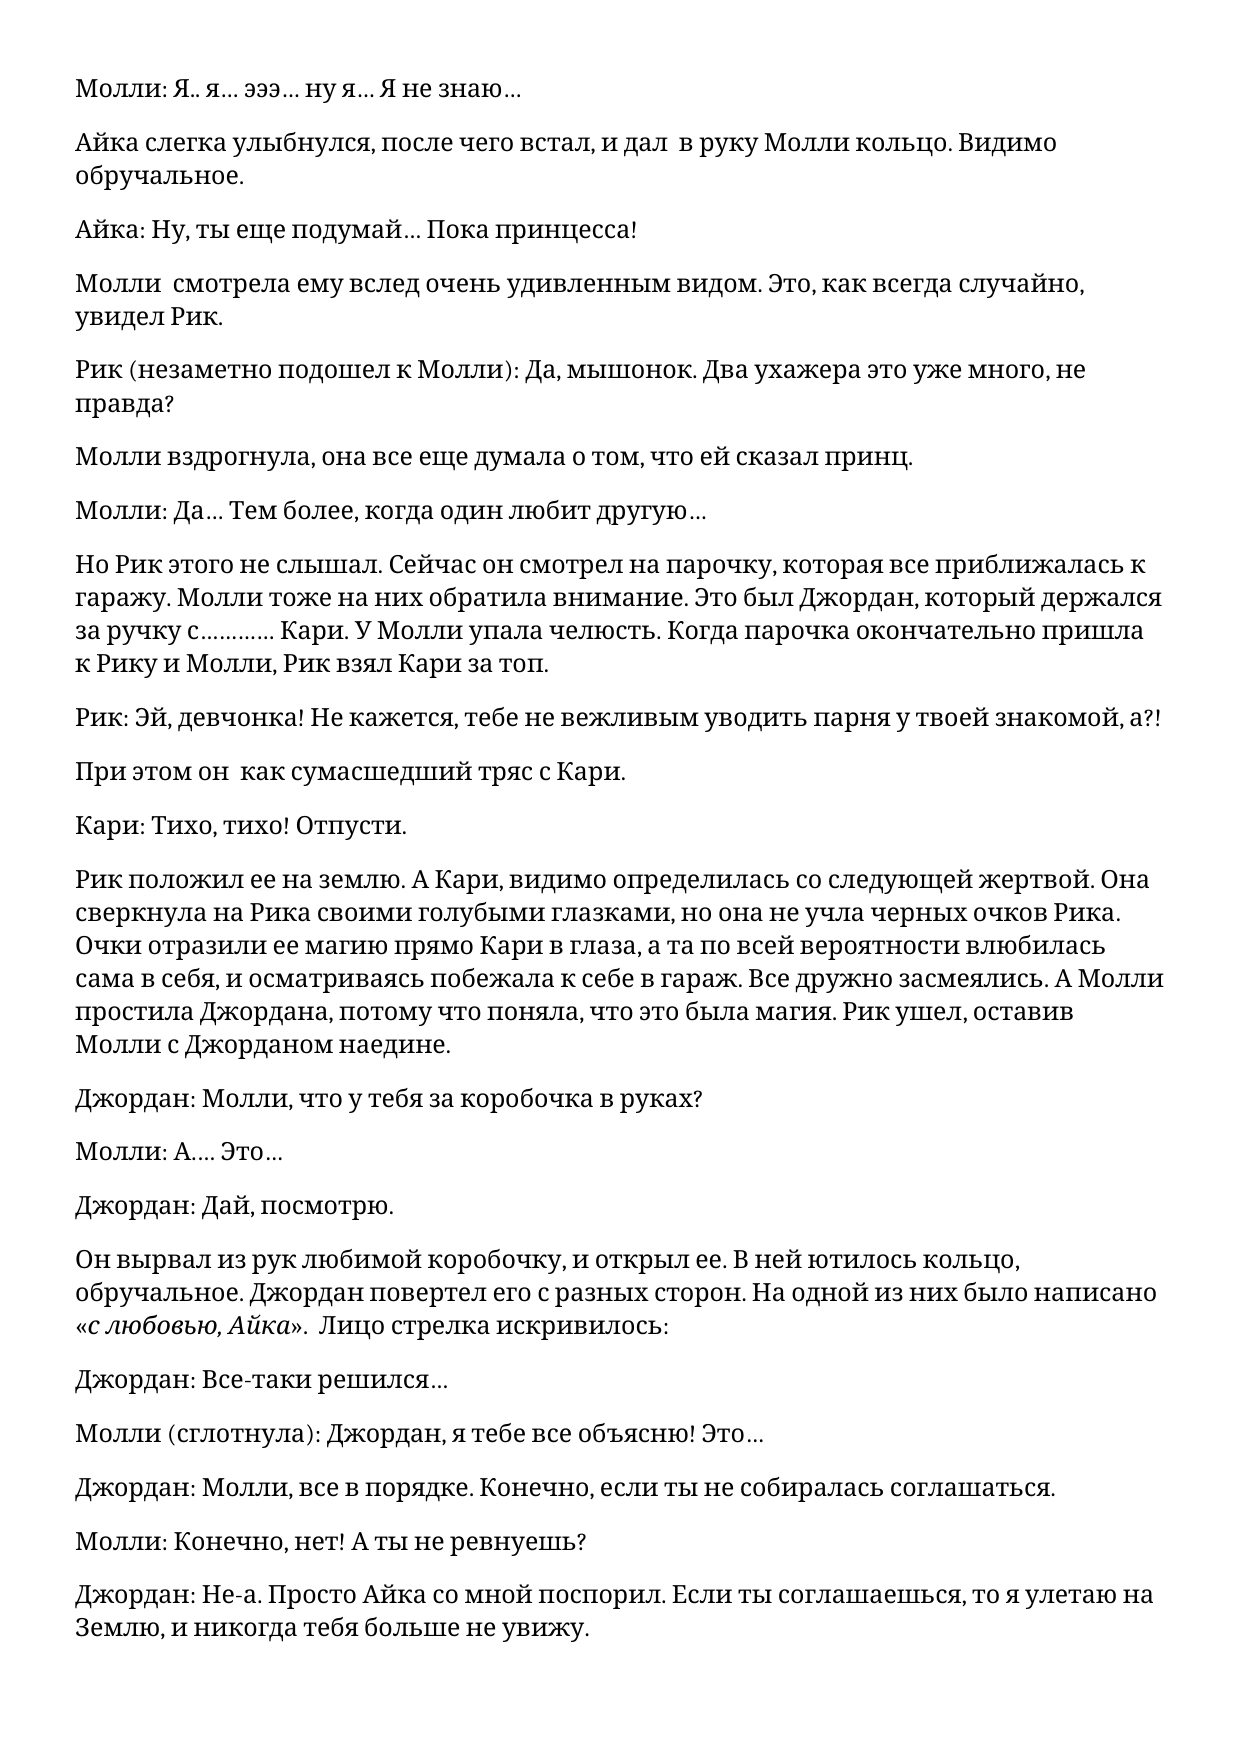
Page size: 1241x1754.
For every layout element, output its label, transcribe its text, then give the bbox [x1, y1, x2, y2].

text Рик: Эй, девчонка! Не кажется, тебе не вежливым уводить парня у твоей знакомой, а?! [75, 758, 1165, 787]
text Айка: Ну, ты еще подумай… Пока принцесса! [75, 269, 1165, 298]
text Молли вздрогнула, она все еще думала о том, что ей сказал принц. [75, 497, 1165, 526]
text Он вырвал из рук любимой коробочку, и открыл ее. В ней ютилось кольцо, обручальное. Джордан повертел его с разных сторон. На одной из них было написано «с любовью, Айка». Лицо стрелка искривилось: [75, 1300, 1165, 1395]
text Джордан: Молли, что у тебя за коробочка в руках? [75, 1138, 1165, 1167]
text Молли: Я.. я… эээ… ну я… Я не знаю… [75, 129, 1165, 158]
text Рик (незаметно подошел к Молли): Да, мышонок. Два ухажера это уже много, не правда? [75, 410, 1165, 472]
text Молли (сглотнула): Джордан, я тебе все объясню! Это… [75, 1474, 1165, 1502]
text Молли смотрела ему вслед очень удивленным видом. Это, как всегда случайно, увидел Рик. [75, 323, 1165, 385]
text Джордан: Молли, все в порядке. Конечно, если ты не собиралась соглашаться. [75, 1527, 1165, 1556]
text Кари: Тихо, тихо! Отпусти. [75, 866, 1165, 894]
text Айка слегка улыбнулся, после чего встал, и дал в руку Молли кольцо. Видимо обручальное. [75, 183, 1165, 244]
text Молли: Да… Тем более, когда один любит другую… [75, 551, 1165, 580]
text Но Рик этого не слышал. Сейчас он смотрел на парочку, которая все приближалась к гаражу. Молли тоже на них обратила внимание. Это был Джордан, который держался за ручку с………… Кари. У Молли упала челюсть. Когда парочка окончательно пришла к Рику и Молли, Рик взял Кари за топ. [75, 605, 1165, 733]
text При этом он как сумасшедший тряс с Кари. [75, 812, 1165, 840]
text Джордан: Все-таки решился… [75, 1420, 1165, 1448]
text У Молли чуть глаза не выскочили. [75, 75, 1165, 104]
text Молли: А.… Это… [75, 1192, 1165, 1221]
text Рик положил ее на землю. А Кари, видимо определилась со следующей жертвой. Она сверкнула на Рика своими голубыми глазками, но она не учла черных очков Рика. Очки отразили ее магию прямо Кари в глаза, а та по всей вероятности влюбилась сама в себя, и осматриваясь побежала к себе в гараж. Все дружно засмеялись. А Молли простила Джордана, потому что поняла, что это была магия. Рик ушел, оставив Молли с Джорданом наедине. [75, 919, 1165, 1113]
text Молли: Конечно, нет! А ты не ревнуешь? [75, 1581, 1165, 1610]
text Джордан: Дай, посмотрю. [75, 1246, 1165, 1275]
